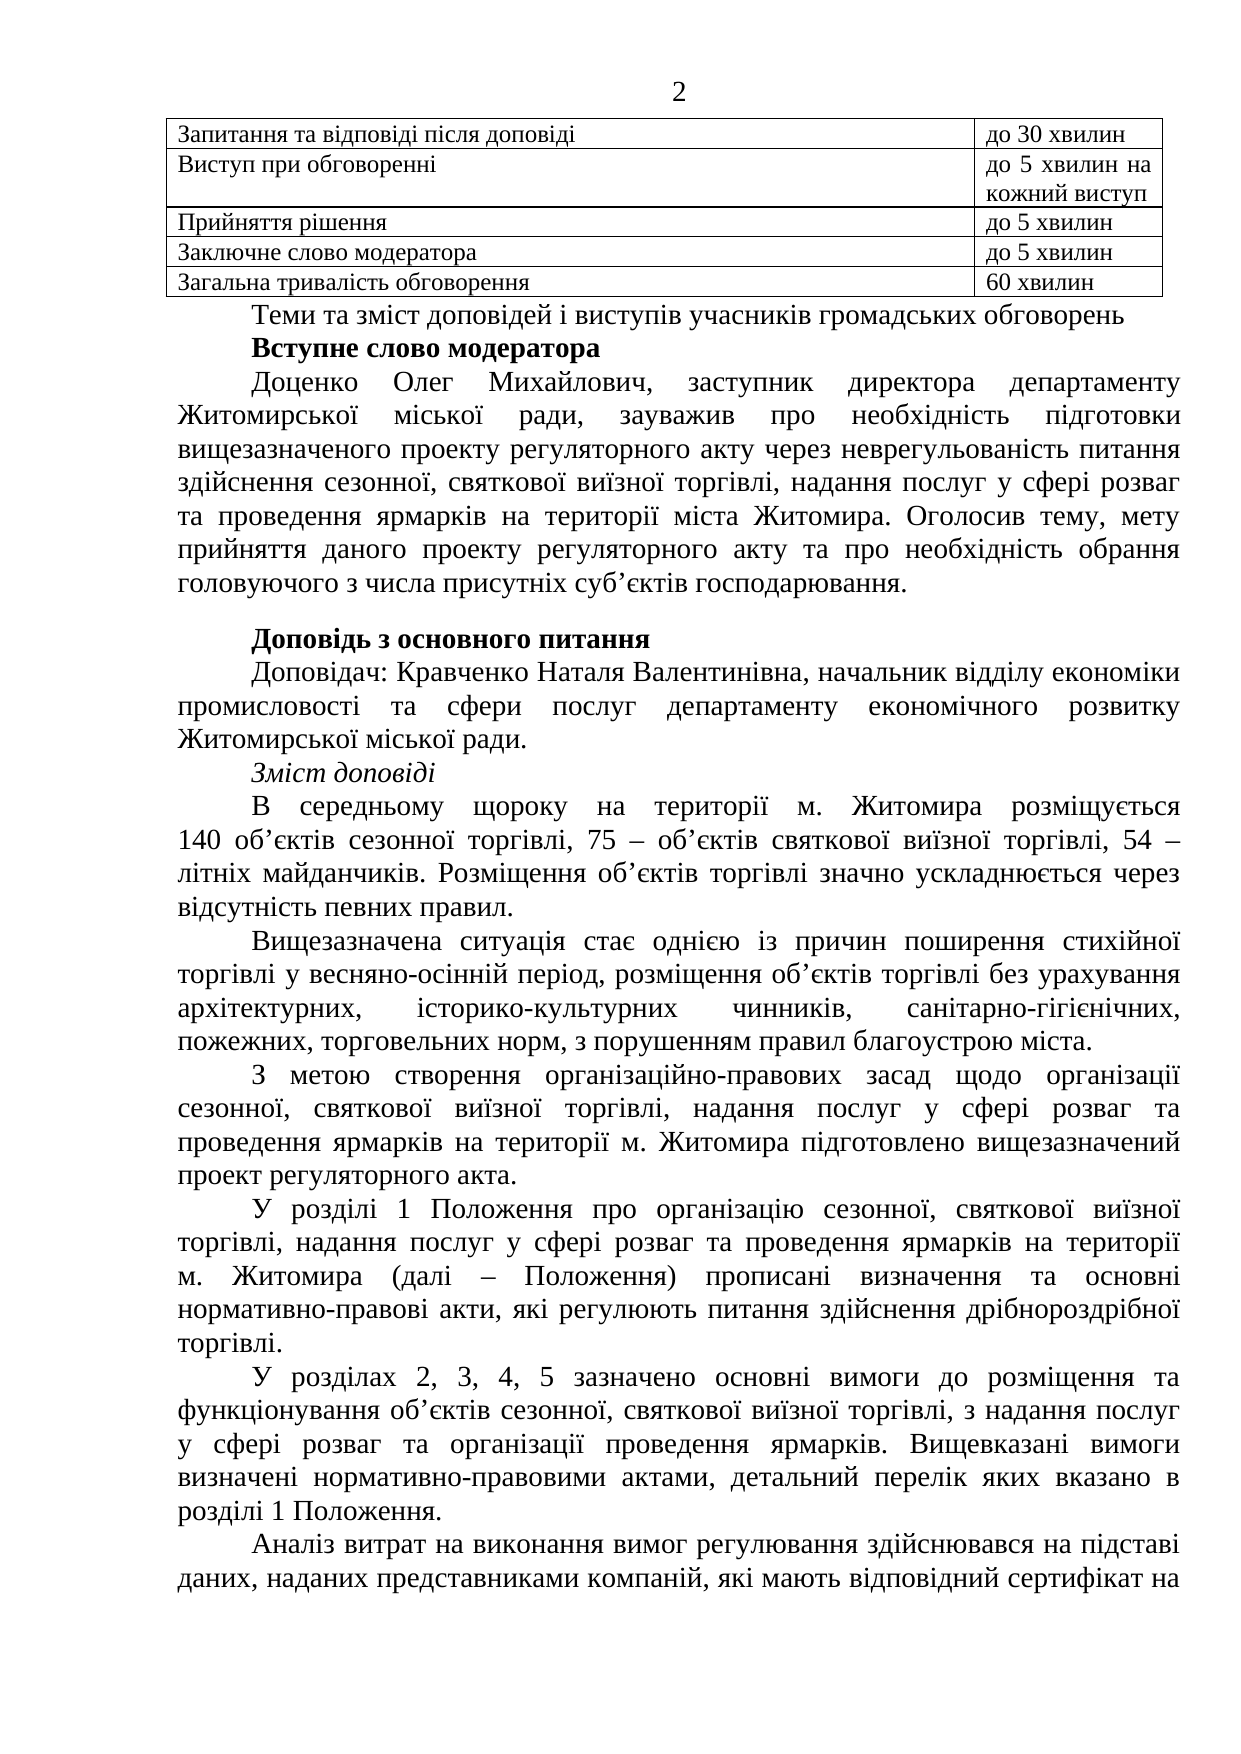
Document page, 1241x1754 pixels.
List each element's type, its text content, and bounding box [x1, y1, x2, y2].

table_cell Прийняття рішення [167, 208, 974, 236]
subtitle Зміст доповіді [177, 755, 1181, 788]
subtitle Доповідач: Кравченко Наталя Валентинівна, начальник відділу економіки промисловості та сфери послуг департаменту економічного розвитку Житомирської міської ради. [177, 654, 1181, 755]
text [177, 1526, 1181, 1593]
subtitle Теми та зміст доповідей і виступів учасників громадських обговорень [177, 297, 1181, 330]
table_cell Заключне слово модератора [167, 237, 974, 266]
table_cell до 5 хвилин [975, 208, 1162, 236]
text Вищезазначена ситуація стає однією із причин поширення стихійної торгівлі у весняно-осінній період, розміщення об’єктів торгівлі без урахування архітектурних, історико-культурних чинників, санітарно-гігієнічних, пожежних, торговельних норм, з порушенням правил благоустрою міста. [177, 923, 1181, 1057]
table_cell Запитання та відповіді після доповіді [167, 119, 974, 148]
text З метою створення організаційно-правових засад щодо організації сезонної, святкової виїзної торгівлі, надання послуг у сфері розваг та проведення ярмарків на території м. Житомира підготовлено вищезазначений проект регуляторного акта. [177, 1057, 1181, 1191]
text У розділі 1 Положення про організацію сезонної, святкової виїзної торгівлі, надання послуг у сфері розваг та проведення ярмарків на території м. Житомира (далі – Положення) прописані визначення та основні нормативно-правові акти, які регулюють питання здійснення дрібнороздрібної торгівлі. [177, 1191, 1181, 1359]
table_cell до 30 хвилин [975, 119, 1162, 148]
text В середньому щороку на території м. Житомира розміщується 140 об’єктів сезонної торгівлі, 75 – об’єктів святкової виїзної торгівлі, 54 – літніх майданчиків. Розміщення об’єктів торгівлі значно ускладнюється через відсутність певних правил. [177, 788, 1181, 923]
subtitle Вступне слово модератора [177, 330, 1181, 364]
table_cell Загальна тривалість обговорення [167, 267, 974, 296]
table_cell до 5 хвилин на кожний виступ [975, 149, 1162, 206]
subtitle Доповідь з основного питання [177, 621, 1181, 654]
table_cell до 5 хвилин [975, 237, 1162, 266]
text У розділах 2, 3, 4, 5 зазначено основні вимоги до розміщення та функціонування об’єктів сезонної, святкової виїзної торгівлі, з надання послуг у сфері розваг та організації проведення ярмарків. Вищевказані вимоги визначені нормативно-правовими актами, детальний перелік яких вказано в розділі 1 Положення. [177, 1359, 1181, 1526]
table_cell Виступ при обговоренні [167, 149, 974, 206]
table_cell 60 хвилин [975, 267, 1162, 296]
text Доценко Олег Михайлович, заступник директора департаменту Житомирської міської ради, зауважив про необхідність підготовки вищезазначеного проекту регуляторного акту через неврегульованість питання здійснення сезонної, святкової виїзної торгівлі, надання послуг у сфері розваг та проведення ярмарків на території міста Житомира. Оголосив тему, мету прийняття даного проекту регуляторного акту та про необхідність обрання головуючого з числа присутніх суб’єктів господарювання. [177, 364, 1181, 599]
